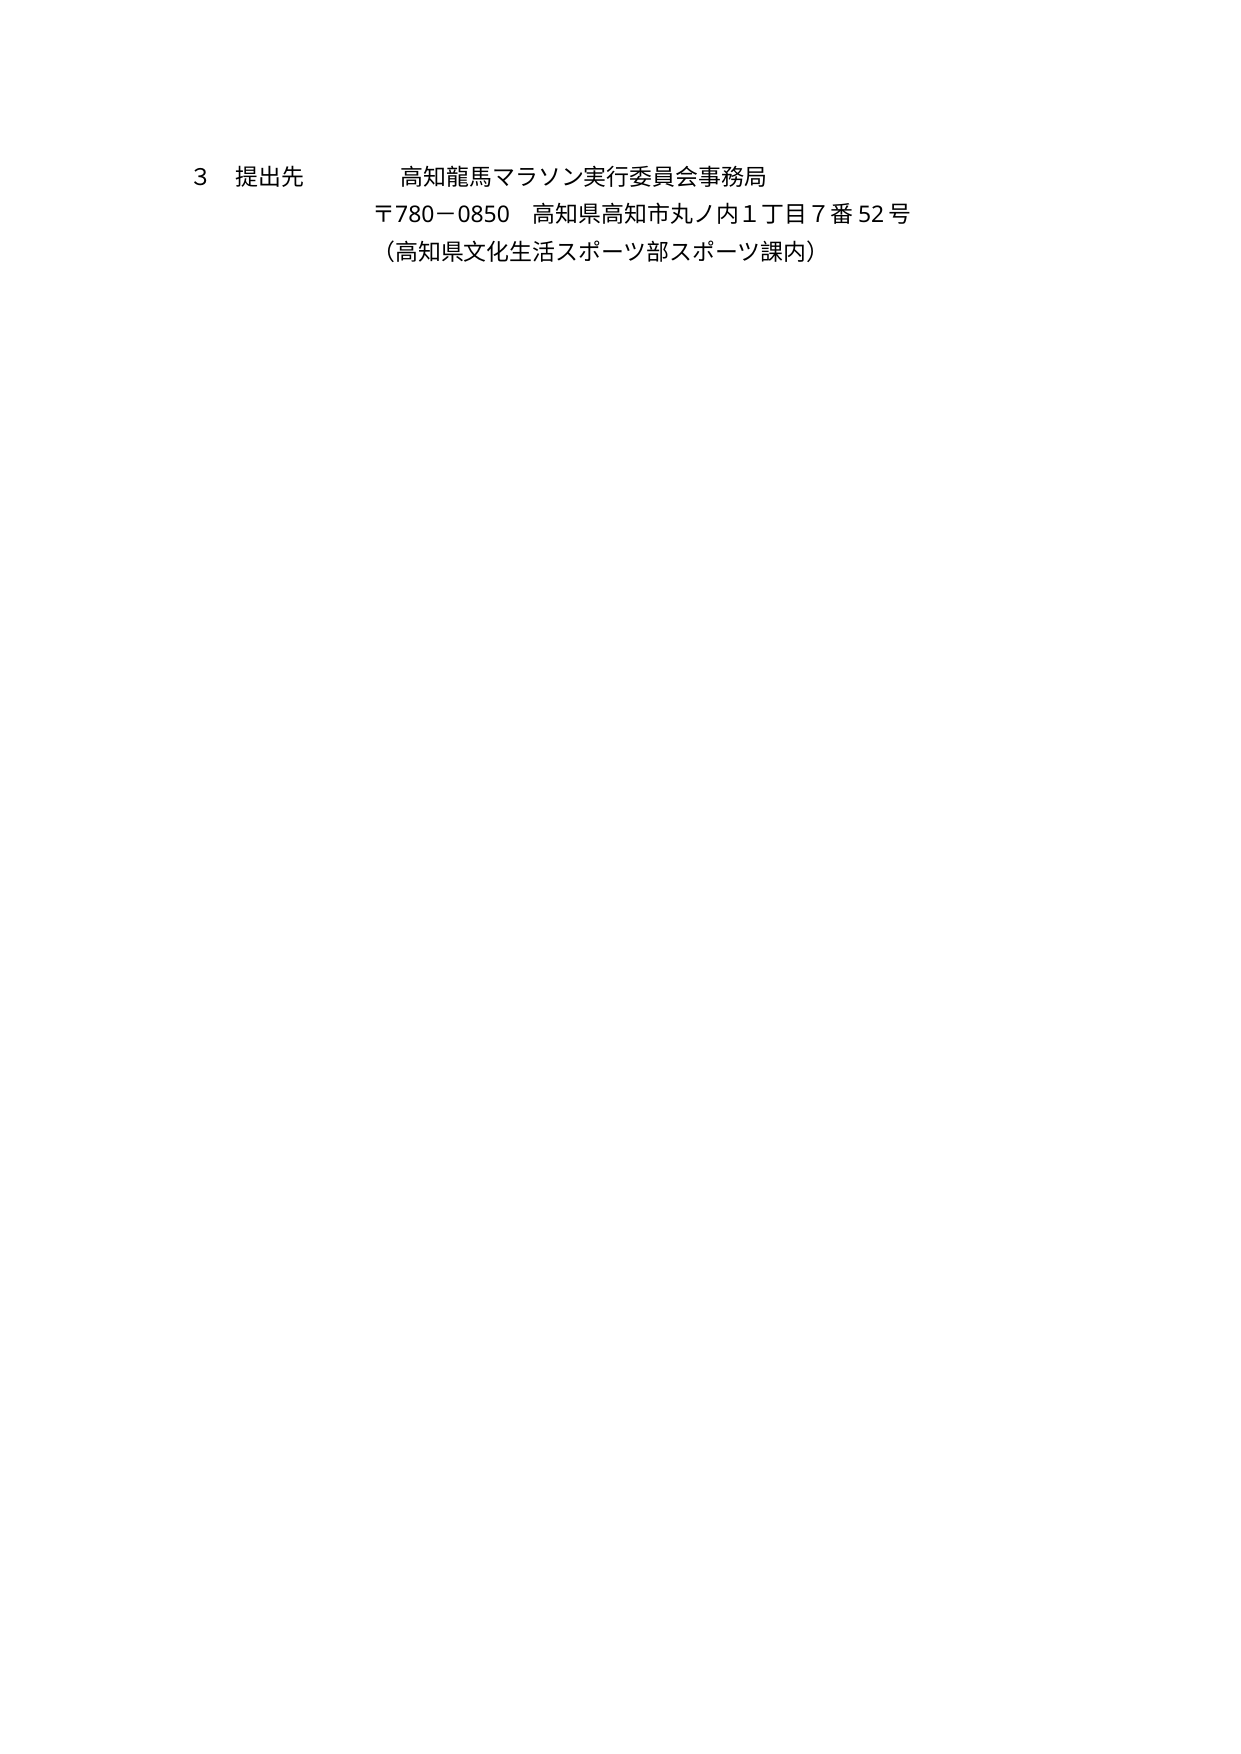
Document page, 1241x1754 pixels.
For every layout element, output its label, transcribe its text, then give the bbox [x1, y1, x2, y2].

text ３ 提出先 高知龍馬マラソン実行委員会事務局 [177, 157, 1063, 194]
text 〒780－0850 高知県高知市丸ノ内１丁目７番52号 [177, 194, 1063, 232]
text （高知県文化生活スポーツ部スポーツ課内） [177, 232, 1063, 269]
